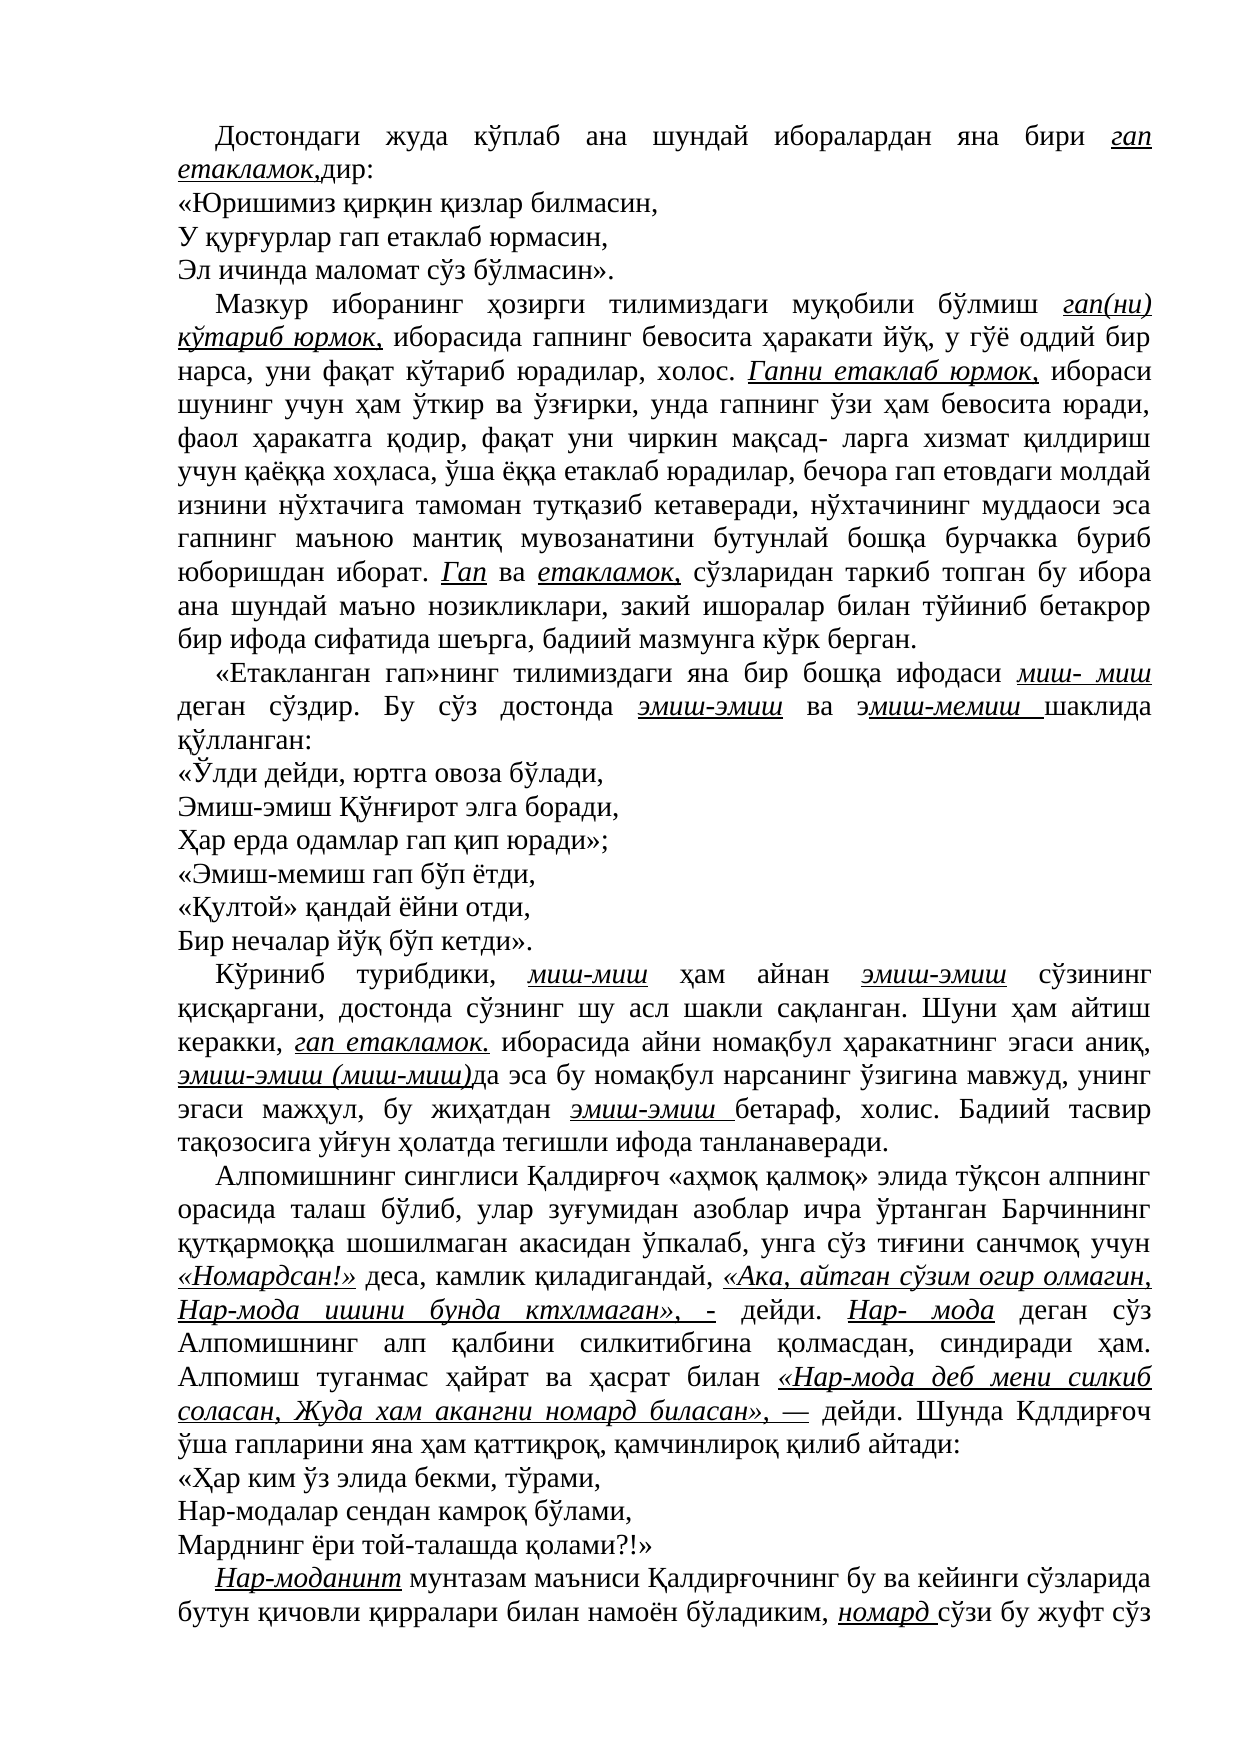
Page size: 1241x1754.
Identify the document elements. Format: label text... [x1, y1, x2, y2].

text Достондаги жуда кўплаб ана шундай иборалардан яна бири гап етакламок,дир: [177, 118, 1152, 185]
text «Юришимиз қирқин қизлар билмасин, [177, 185, 1152, 219]
text Эмиш-эмиш Қўнғирот элга боради, [177, 789, 1152, 822]
text Кўриниб турибдики, миш-миш ҳам айнан эмиш-эмиш сўзининг қисқаргани, достонда сўзнинг шу асл шакли сақланган. Шуни ҳам айтиш керакки, гап етакламок. иборасида айни номақбул ҳаракатнинг эгаси аниқ, эмиш-эмиш (миш-миш)да эса бу номақбул нарсанинг ўзигина мавжуд, унинг эгаси мажҳул, бу жиҳатдан эмиш-эмиш бетараф, холис. Бадиий тасвир тақозосига уйғун ҳолатда тегишли ифода танланаверади. [177, 957, 1152, 1158]
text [177, 1560, 1152, 1627]
text «Ҳар ким ўз элида бекми, тўрами, [177, 1460, 1152, 1493]
text Мазкур иборанинг ҳозирги тилимиздаги муқобили бўлмиш гап(ни) кўтариб юрмок, иборасида гапнинг бевосита ҳаракати йўқ, у гўё оддий бир нарса, уни фақат кўтариб юрадилар, холос. Гапни етаклаб юрмок, ибораси шунинг учун ҳам ўткир ва ўзғирки, унда гапнинг ўзи ҳам бевосита юради, фаол ҳаракатга қодир, фақат уни чиркин мақсад- ларга хизмат қилдириш учун қаёққа хоҳласа, ўша ёққа етаклаб юрадилар, бечора гап етовдаги молдай изнини нўхтачига тамоман тутқазиб кетаверади, нўхтачининг муддаоси эса гапнинг маъною мантиқ мувозанатини бутунлай бошқа бурчакка буриб юборишдан иборат. Гап ва етакламок, сўзларидан таркиб топган бу ибора ана шундай маъно нозикликлари, закий ишоралар билан тўйиниб бетакрор бир ифода сифатида шеърга, бадиий мазмунга кўрк берган. [177, 286, 1152, 655]
text Нар-модалар сендан камроқ бўлами, [177, 1493, 1152, 1527]
text «Эмиш-мемиш гап бўп ётди, [177, 856, 1152, 889]
text «Ўлди дейди, юртга овоза бўлади, [177, 755, 1152, 789]
text Ҳар ерда одамлар гап қип юради»; [177, 822, 1152, 856]
text «Қултой» қандай ёйни отди, [177, 889, 1152, 923]
text Марднинг ёри той-талашда қолами?!» [177, 1527, 1152, 1560]
text Эл ичинда маломат сўз бўлмасин». [177, 252, 1152, 286]
text Алпомишнинг синглиси Қалдирғоч «аҳмоқ қалмоқ» элида тўқсон алпнинг орасида талаш бўлиб, улар зуғумидан азоблар ичра ўртанган Барчиннинг қутқармоққа шошилмаган акасидан ўпкалаб, унга сўз тиғини санчмоқ учун «Номардсан!» деса, камлик қиладигандай, «Ака, айтган сўзим огир олмагин, Нар-мода ишини бунда ктхлмаган», - дейди. Нар- мода деган сўз Алпомишнинг алп қалбини силкитибгина қолмасдан, синдиради ҳам. Алпомиш туганмас ҳайрат ва ҳасрат билан «Нар-мода деб мени силкиб соласан, Жуда хам акангни номард биласан», — дейди. Шунда Кдлдирғоч ўша гапларини яна ҳам қаттиқроқ, қамчинлироқ қилиб айтади: [177, 1158, 1152, 1460]
text Бир нечалар йўқ бўп кетди». [177, 923, 1152, 957]
text «Етакланган гап»нинг тилимиздаги яна бир бошқа ифодаси миш- миш деган сўздир. Бу сўз достонда эмиш-эмиш ва эмиш-мемиш шаклида қўлланган: [177, 655, 1152, 755]
text У қурғурлар гап етаклаб юрмасин, [177, 219, 1152, 252]
